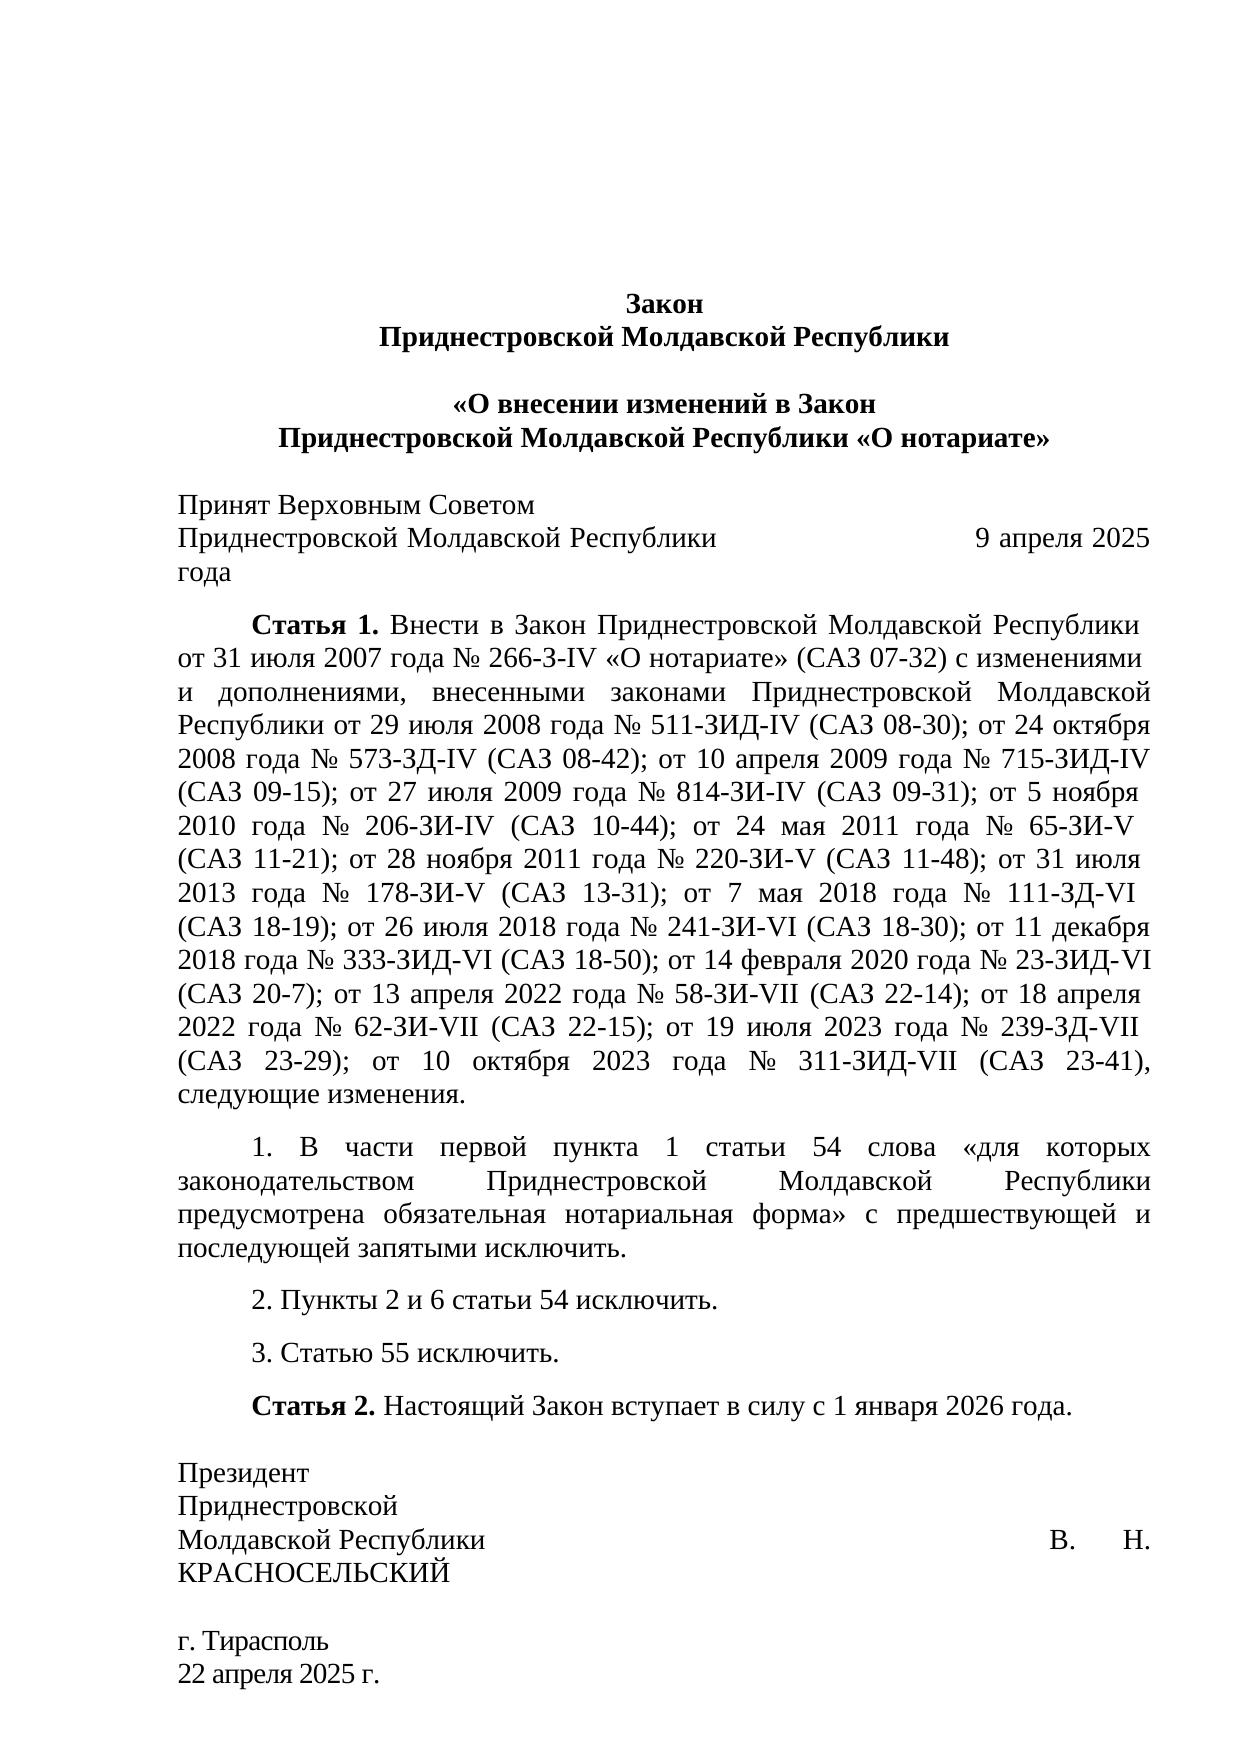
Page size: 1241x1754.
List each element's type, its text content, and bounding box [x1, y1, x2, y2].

text 1. В части первой пункта 1 статьи 54 слова «для которых законодательством Приднестровской Молдавской Республики предусмотрена обязательная нотариальная форма» с предшествующей и последующей запятыми исключить. [177, 1129, 1152, 1263]
text Закон [177, 286, 1152, 319]
text Статья 2. Настоящий Закон вступает в силу с 1 января 2026 года. [177, 1388, 1152, 1421]
text Президент [177, 1455, 1152, 1488]
text Молдавской Республики В. Н. КРАСНОСЕЛЬСКИЙ [177, 1522, 1152, 1589]
text Статья 1. Внести в Закон Приднестровской Молдавской Республики от 31 июля 2007 года № 266-З-IV «О нотариате» (САЗ 07-32) с изменениями и дополнениями, внесенными законами Приднестровской Молдавской Республики от 29 июля 2008 года № 511-ЗИД-IV (САЗ 08-30); от 24 октября 2008 года № 573-ЗД-IV (САЗ 08-42); от 10 апреля 2009 года № 715-ЗИД-IV (САЗ 09-15); от 27 июля 2009 года № 814-ЗИ-IV (САЗ 09-31); от 5 ноября 2010 года № 206-ЗИ-IV (САЗ 10-44); от 24 мая 2011 года № 65-ЗИ-V (САЗ 11-21); от 28 ноября 2011 года № 220-ЗИ-V (САЗ 11-48); от 31 июля 2013 года № 178-ЗИ-V (САЗ 13-31); от 7 мая 2018 года № 111-ЗД-VI (САЗ 18-19); от 26 июля 2018 года № 241-ЗИ-VI (САЗ 18-30); от 11 декабря 2018 года № 333-ЗИД-VI (САЗ 18-50); от 14 февраля 2020 года № 23-ЗИД-VI (САЗ 20-7); от 13 апреля 2022 года № 58-ЗИ-VII (САЗ 22-14); от 18 апреля 2022 года № 62-ЗИ-VII (САЗ 22-15); от 19 июля 2023 года № 239-ЗД-VII (САЗ 23-29); от 10 октября 2023 года № 311-ЗИД-VII (САЗ 23-41), следующие изменения. [177, 607, 1152, 1110]
text г. Тирасполь [177, 1623, 1152, 1656]
text 22 апреля 2025 г. [177, 1656, 1152, 1690]
text Приднестровской [177, 1488, 1152, 1522]
text Приднестровской Молдавской Республики 9 апреля 2025 года [177, 521, 1152, 588]
text Приднестровской Молдавской Республики «О нотариате» [177, 420, 1152, 453]
text 2. Пункты 2 и 6 статьи 54 исключить. [177, 1282, 1152, 1316]
text Приднестровской Молдавской Республики [177, 319, 1152, 353]
text «О внесении изменений в Закон [177, 386, 1152, 420]
text Принят Верховным Советом [177, 487, 1152, 521]
text 3. Статью 55 исключить. [177, 1335, 1152, 1369]
